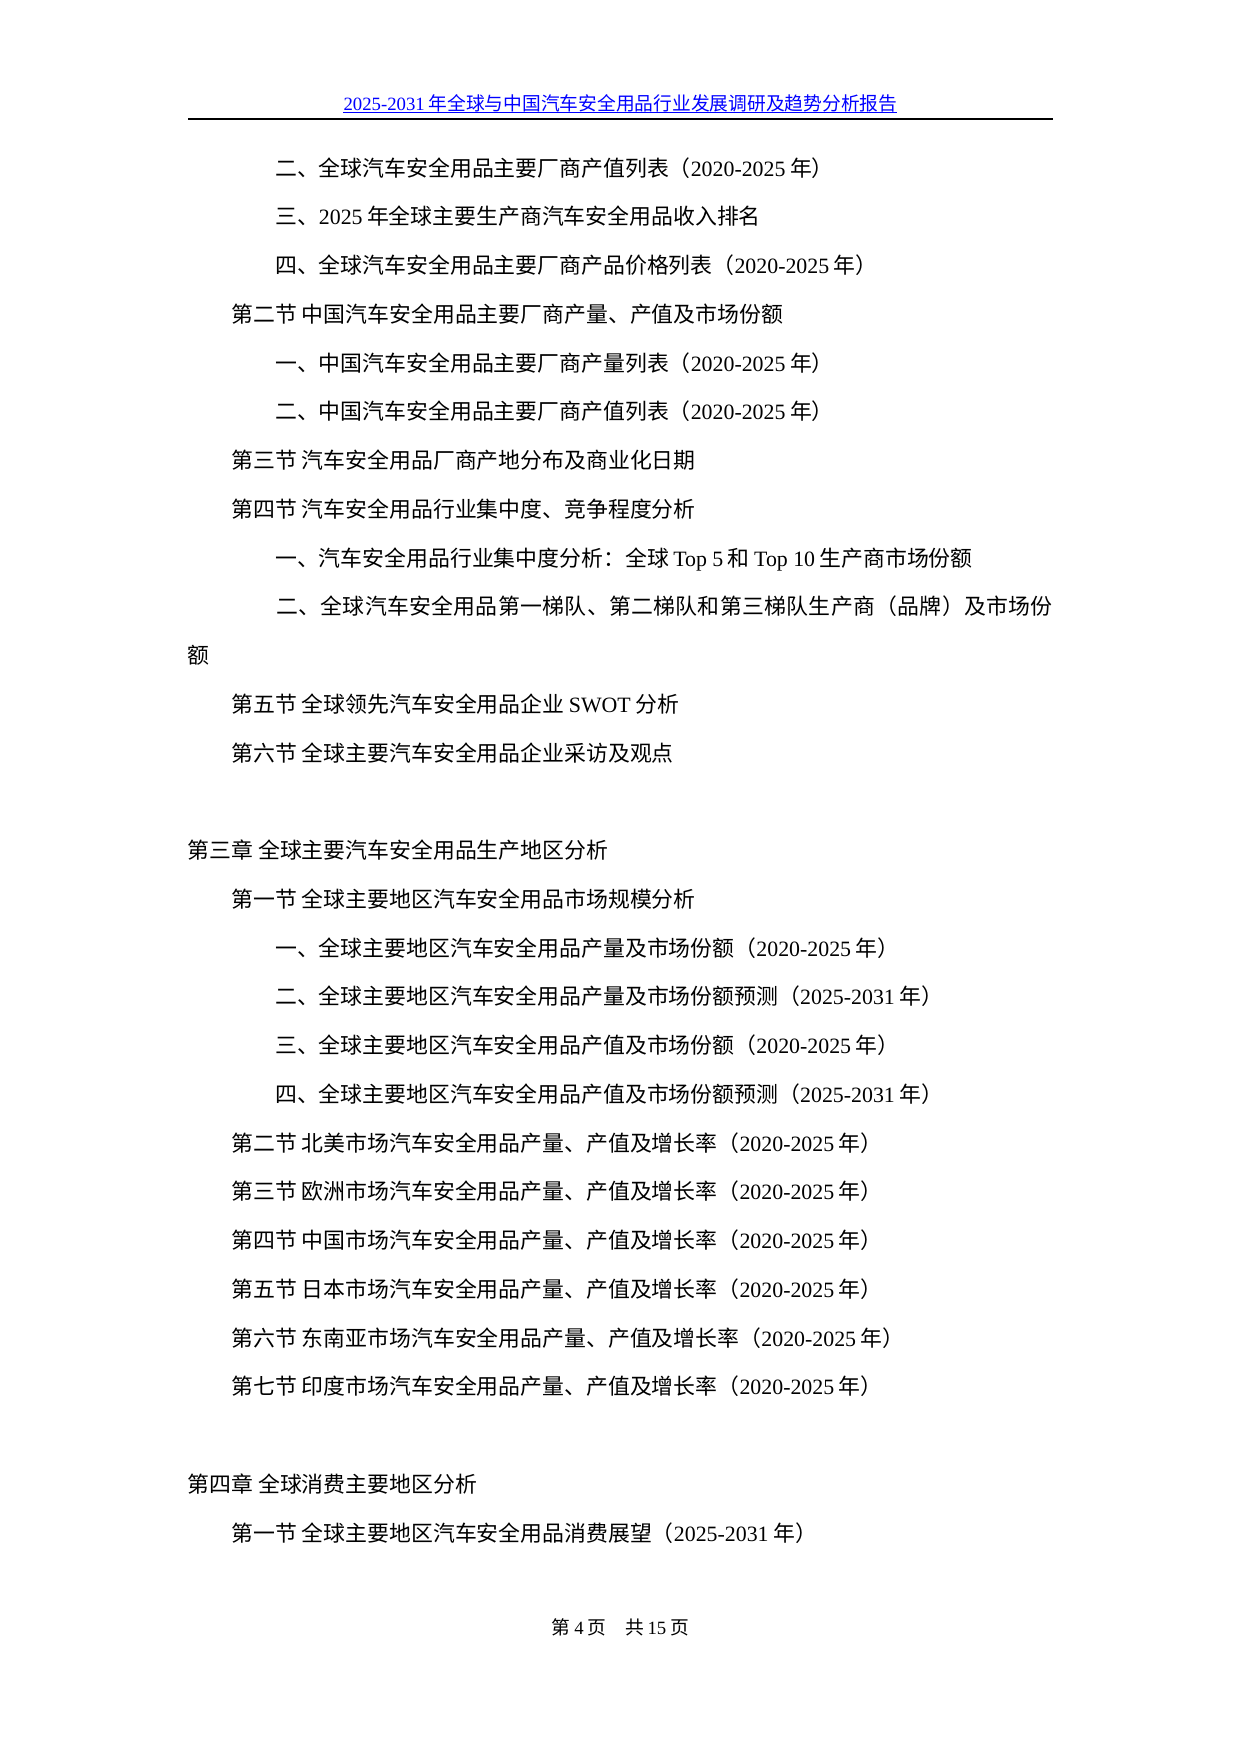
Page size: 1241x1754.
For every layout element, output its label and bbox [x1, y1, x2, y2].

text [187, 150, 1053, 1548]
